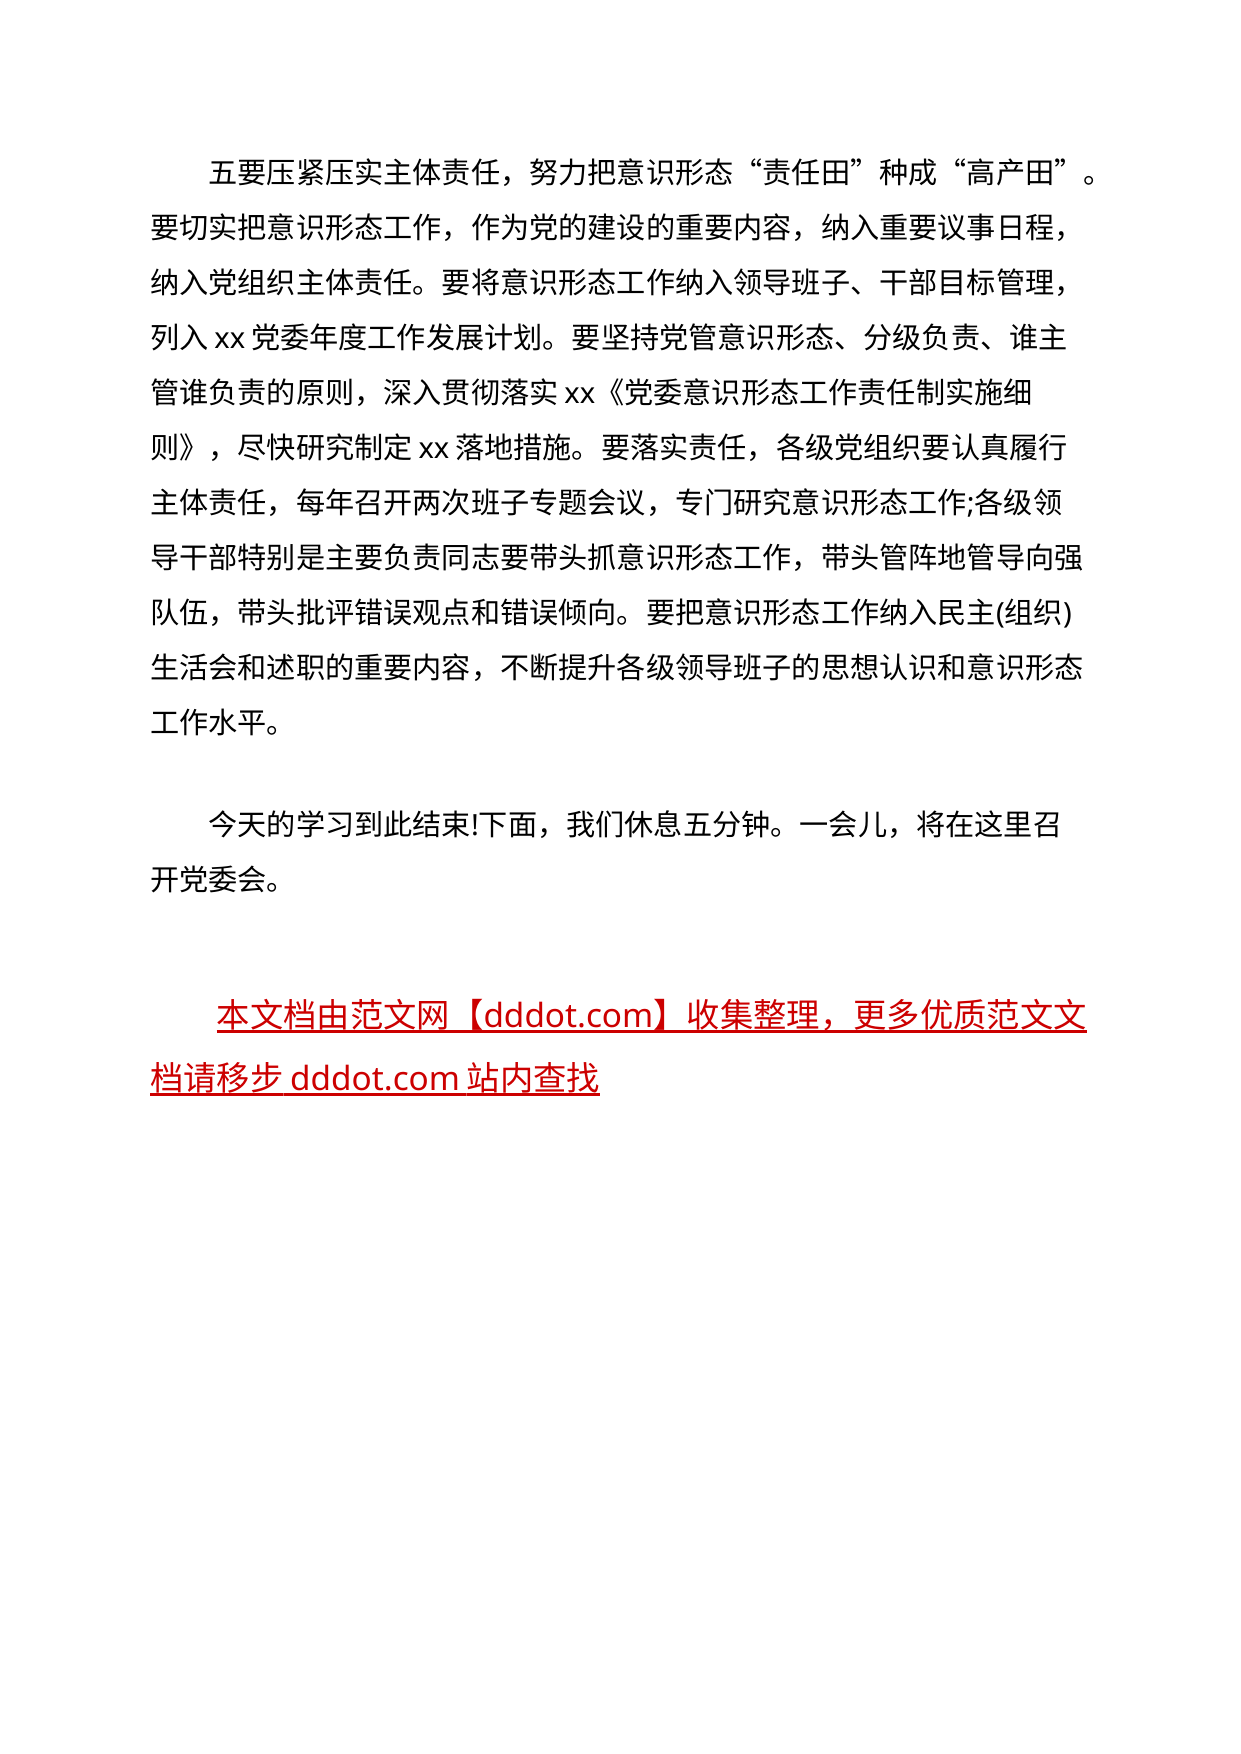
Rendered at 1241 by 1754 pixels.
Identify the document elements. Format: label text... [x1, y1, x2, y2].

text 本文档由范文网【dddot.com】收集整理，更多优质范文文档请移步dddot.com站内查找 [150, 989, 1090, 1101]
text 今天的学习到此结束!下面，我们休息五分钟。一会儿，将在这里召开党委会。 [150, 801, 1090, 898]
text 五要压紧压实主体责任，努力把意识形态“责任田”种成“高产田”。要切实把意识形态工作，作为党的建设的重要内容，纳入重要议事日程，纳入党组织主体责任。要将意识形态工作纳入领导班子、干部目标管理，列入xx党委年度工作发展计划。要坚持党管意识形态、分级负责、谁主管谁负责的原则，深入贯彻落实xx《党委意识形态工作责任制实施细则》，尽快研究制定xx落地措施。要落实责任，各级党组织要认真履行主体责任，每年召开两次班子专题会议，专门研究意识形态工作;各级领导干部特别是主要负责同志要带头抓意识形态工作，带头管阵地管导向强队伍，带头批评错误观点和错误倾向。要把意识形态工作纳入民主(组织)生活会和述职的重要内容，不断提升各级领导班子的思想认识和意识形态工作水平。 [150, 150, 1090, 742]
